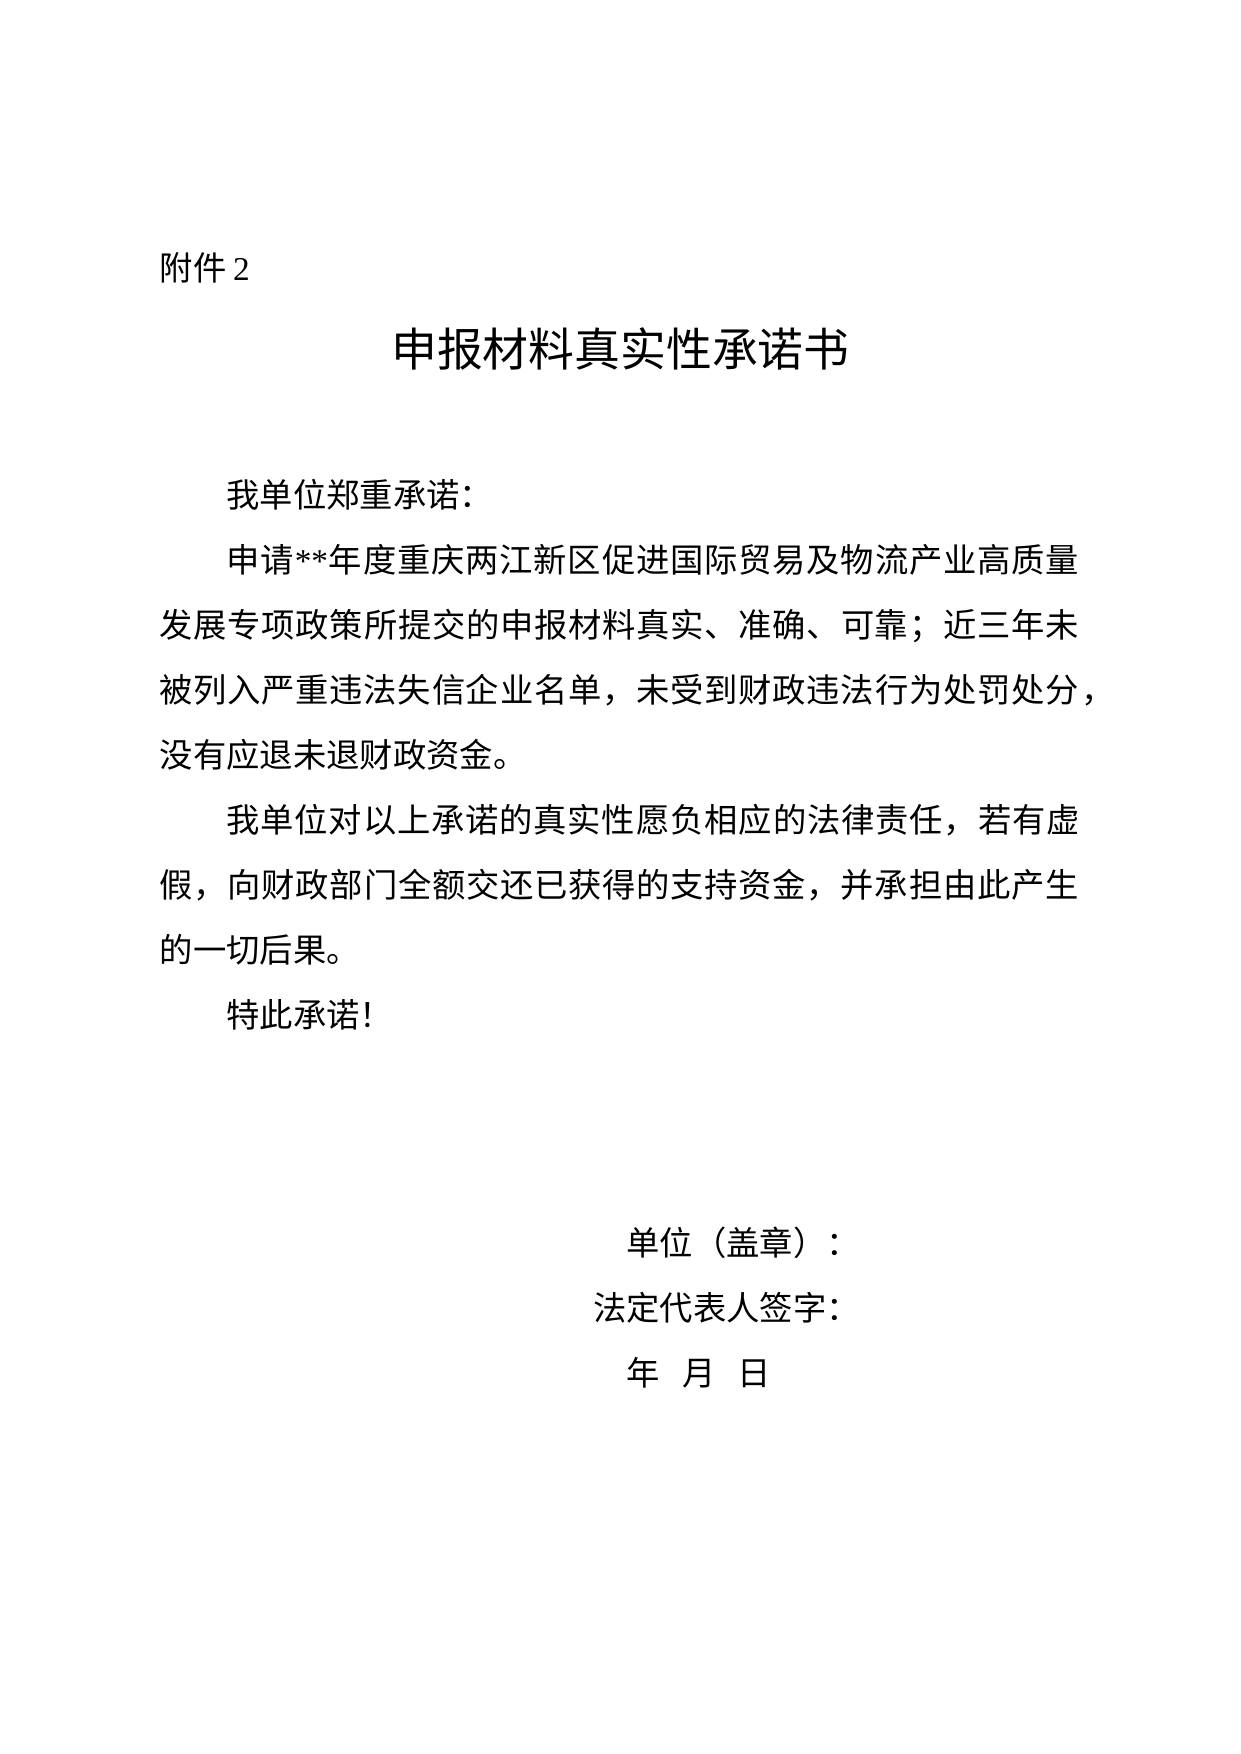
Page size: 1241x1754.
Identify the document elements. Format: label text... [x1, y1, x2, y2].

text 单位（盖章）： [159, 1208, 1081, 1273]
text 附件2 [159, 233, 1081, 298]
text 我单位对以上承诺的真实性愿负相应的法律责任，若有虚假，向财政部门全额交还已获得的支持资金，并承担由此产生的一切后果。 [159, 785, 1081, 980]
text 申报材料真实性承诺书 [159, 298, 1081, 395]
text 法定代表人签字： [159, 1273, 1081, 1338]
text 特此承诺！ [159, 980, 1081, 1045]
text 年 月 日 [159, 1338, 1081, 1403]
text 我单位郑重承诺： [159, 460, 1081, 525]
text 申请**年度重庆两江新区促进国际贸易及物流产业高质量发展专项政策所提交的申报材料真实、准确、可靠；近三年未被列入严重违法失信企业名单，未受到财政违法行为处罚处分，没有应退未退财政资金。 [159, 525, 1081, 785]
